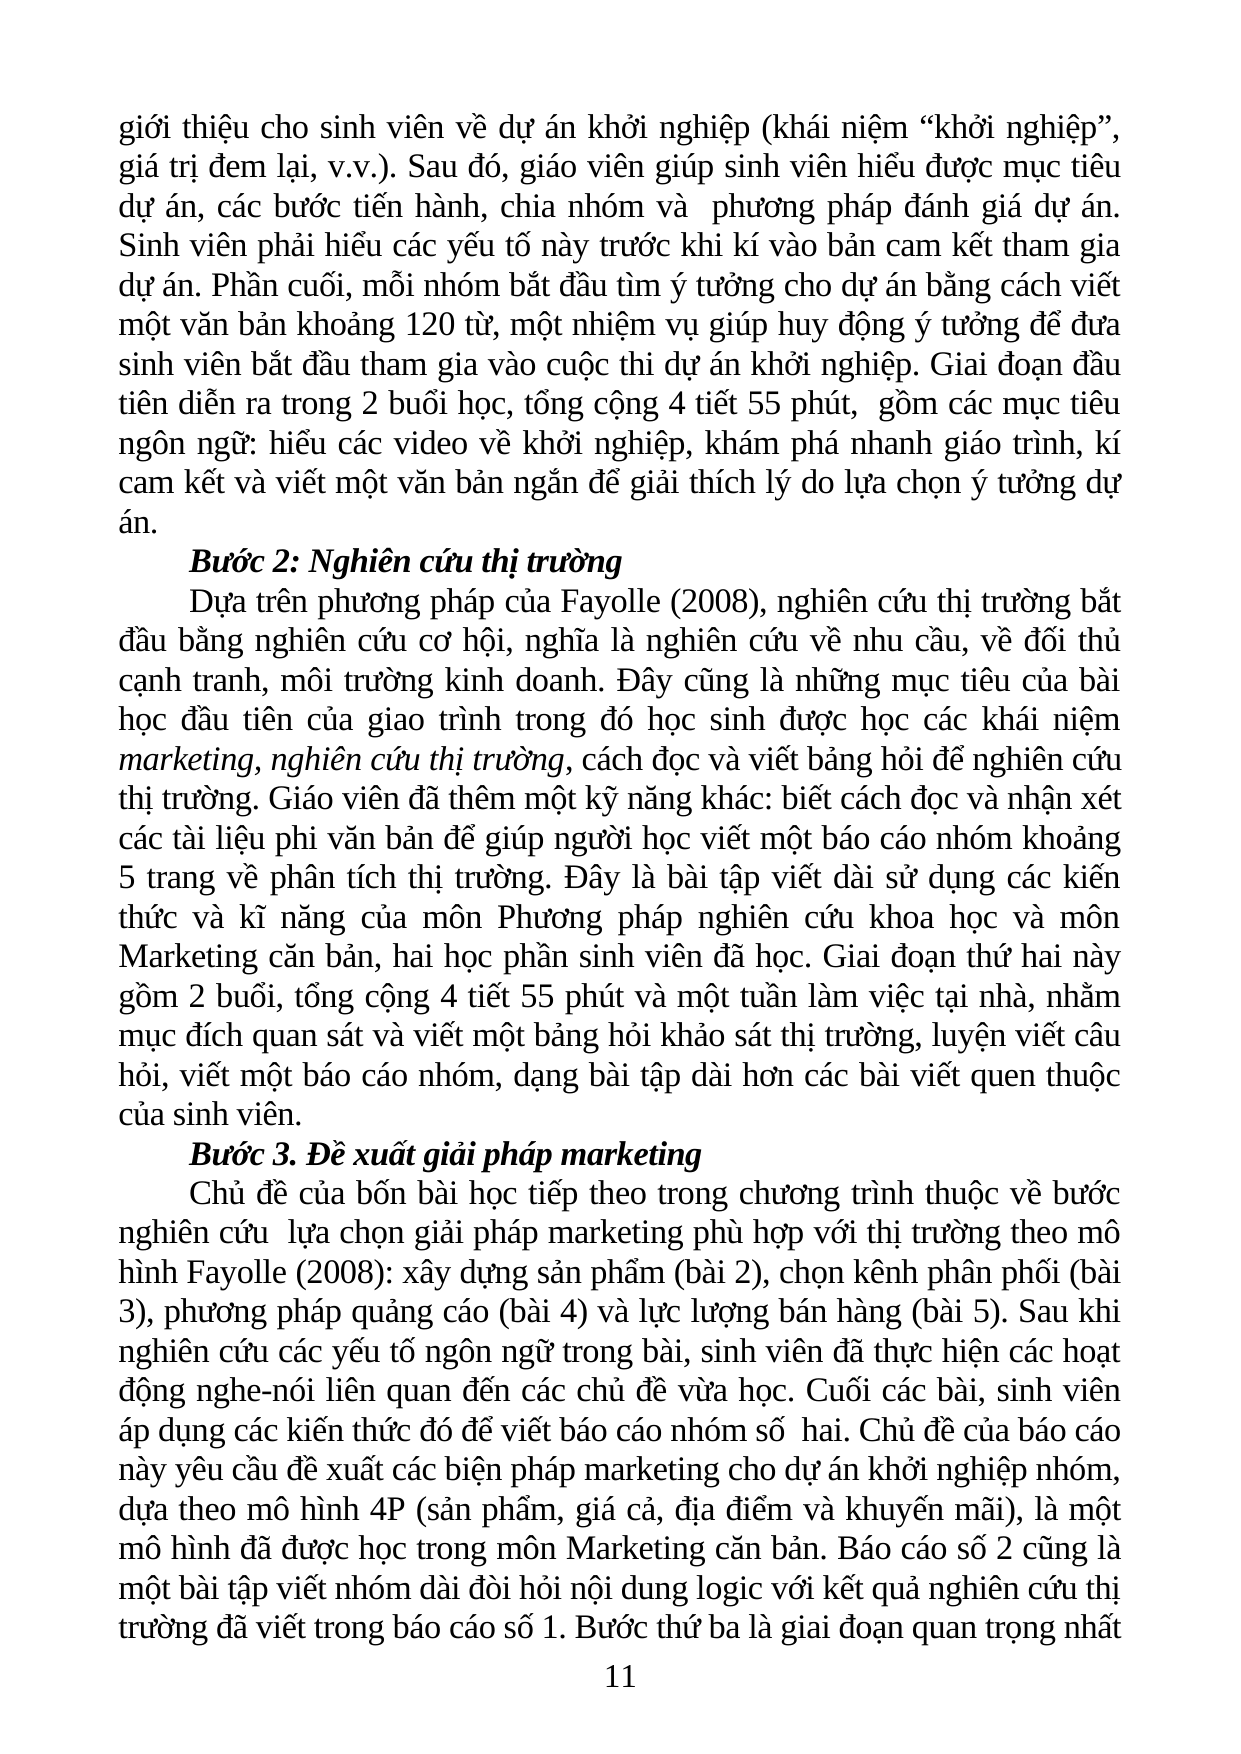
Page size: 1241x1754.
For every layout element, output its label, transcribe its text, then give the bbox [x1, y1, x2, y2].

text Bước 2: Nghiên cứu thị trường [118, 541, 1122, 580]
text Bước 3. Đề xuất giải pháp marketing [118, 1133, 1122, 1172]
text Dựa trên phương pháp của Fayolle (2008), nghiên cứu thị trường bắt đầu bằng nghiên cứu cơ hội, nghĩa là nghiên cứu về nhu cầu, về đối thủ cạnh tranh, môi trường kinh doanh. Đây cũng là những mục tiêu của bài học đầu tiên của giao trình trong đó học sinh được học các khái niệm marketing, nghiên cứu thị trường, cách đọc và viết bảng hỏi để nghiên cứu thị trường. Giáo viên đã thêm một kỹ năng khác: biết cách đọc và nhận xét các tài liệu phi văn bản để giúp người học viết một báo cáo nhóm khoảng 5 trang về phân tích thị trường. Đây là bài tập viết dài sử dụng các kiến thức và kĩ năng của môn Phương pháp nghiên cứu khoa học và môn Marketing căn bản, hai học phần sinh viên đã học. Giai đoạn thứ hai này gồm 2 buổi, tổng cộng 4 tiết 55 phút và một tuần làm việc tại nhà, nhằm mục đích quan sát và viết một bảng hỏi khảo sát thị trường, luyện viết câu hỏi, viết một báo cáo nhóm, dạng bài tập dài hơn các bài viết quen thuộc của sinh viên. [118, 580, 1122, 1133]
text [118, 106, 1122, 541]
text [118, 1172, 1122, 1646]
